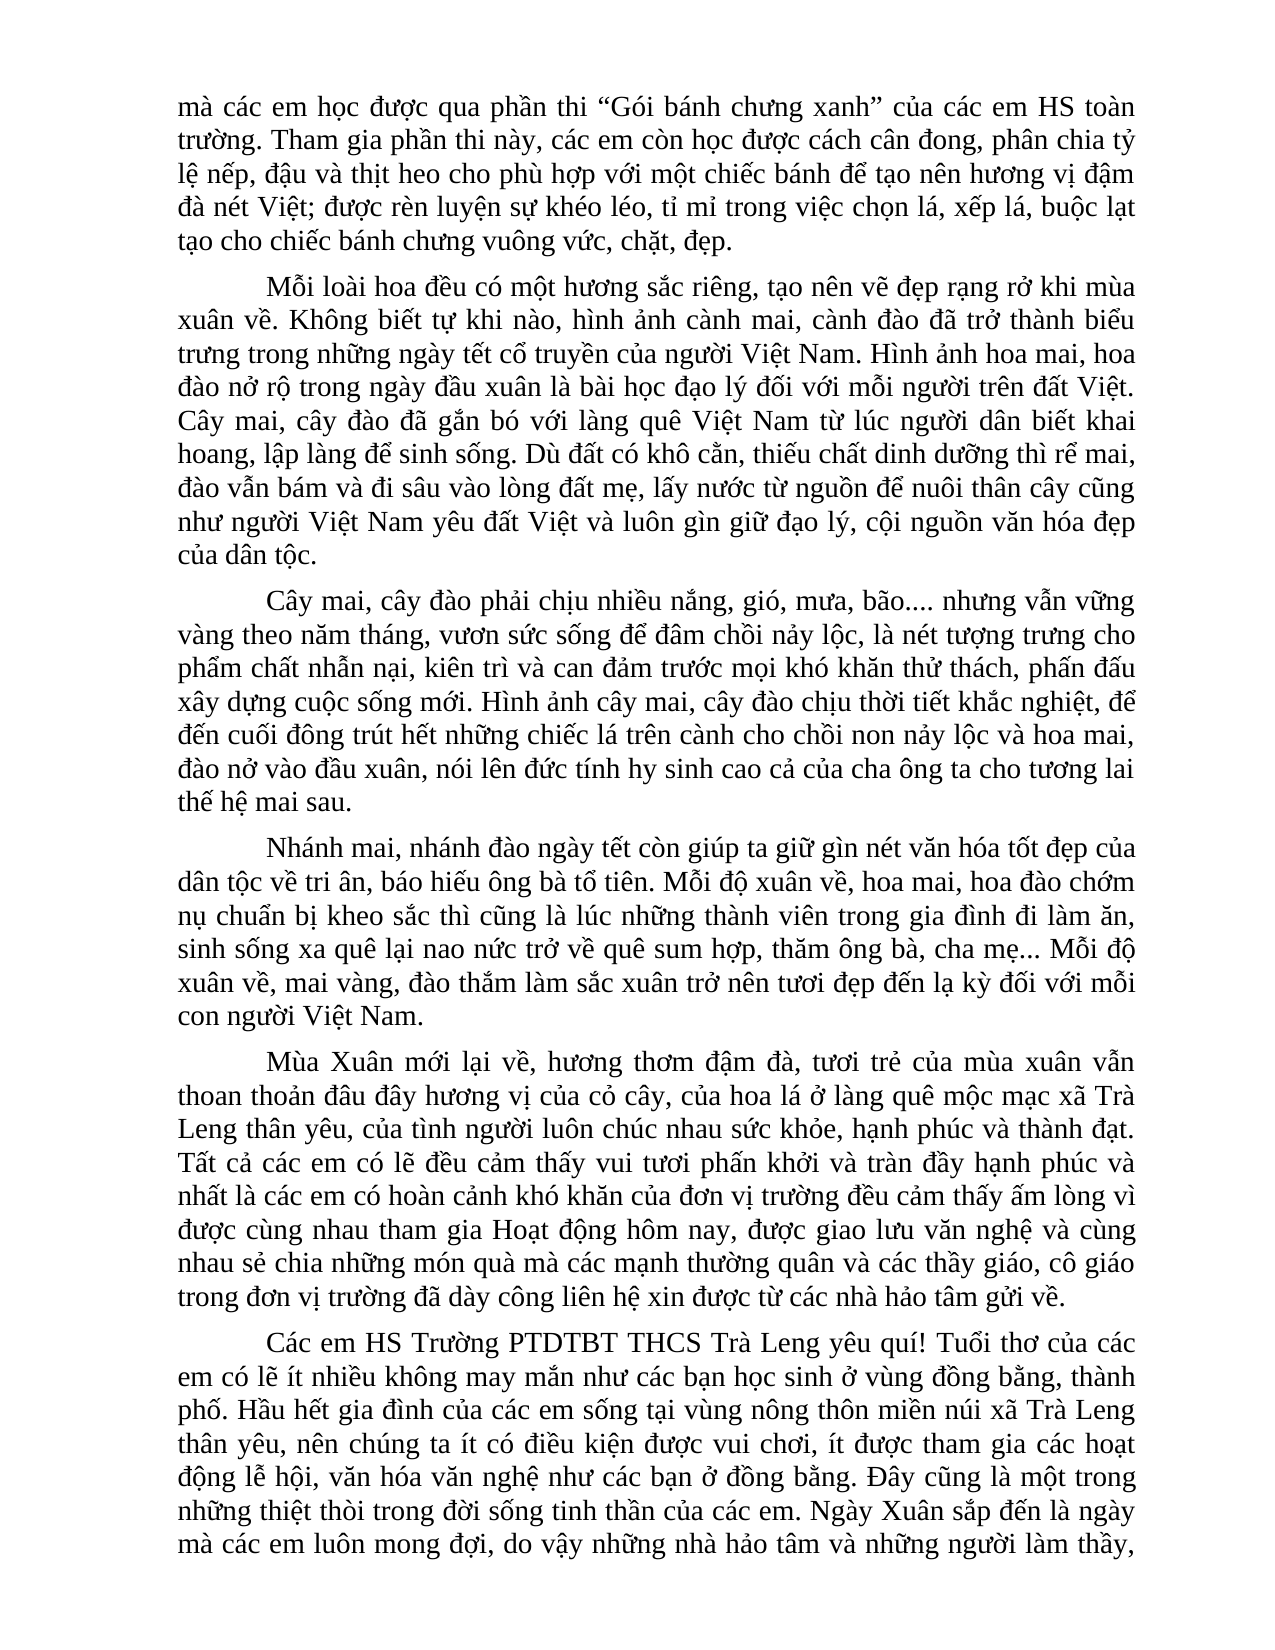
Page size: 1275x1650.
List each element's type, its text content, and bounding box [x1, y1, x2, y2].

text Mùa Xuân mới lại về, hương thơm đậm đà, tươi trẻ của mùa xuân vẫn thoan thoản đâu đây hương vị của cỏ cây, của hoa lá ở làng quê mộc mạc xã Trà Leng thân yêu, của tình người luôn chúc nhau sức khỏe, hạnh phúc và thành đạt. Tất cả các em có lẽ đều cảm thấy vui tươi phấn khởi và tràn đầy hạnh phúc và nhất là các em có hoàn cảnh khó khăn của đơn vị trường đều cảm thấy ấm lòng vì được cùng nhau tham gia Hoạt động hôm nay, được giao lưu văn nghệ và cùng nhau sẻ chia những món quà mà các mạnh thường quân và các thầy giáo, cô giáo trong đơn vị trường đã dày công liên hệ xin được từ các nhà hảo tâm gửi về. [177, 1044, 1137, 1313]
text Nhánh mai, nhánh đào ngày tết còn giúp ta giữ gìn nét văn hóa tốt đẹp của dân tộc về tri ân, báo hiếu ông bà tổ tiên. Mỗi độ xuân về, hoa mai, hoa đào chớm nụ chuẩn bị kheo sắc thì cũng là lúc những thành viên trong gia đình đi làm ăn, sinh sống xa quê lại nao nức trở về quê sum hợp, thăm ông bà, cha mẹ... Mỗi độ xuân về, mai vàng, đào thắm làm sắc xuân trở nên tươi đẹp đến lạ kỳ đối với mỗi con người Việt Nam. [177, 831, 1137, 1032]
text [177, 1325, 1137, 1560]
text Cây mai, cây đào phải chịu nhiều nắng, gió, mưa, bão.... nhưng vẫn vững vàng theo năm tháng, vươn sức sống để đâm chồi nảy lộc, là nét tượng trưng cho phẩm chất nhẫn nại, kiên trì và can đảm trước mọi khó khăn thử thách, phấn đấu xây dựng cuộc sống mới. Hình ảnh cây mai, cây đào chịu thời tiết khắc nghiệt, để đến cuối đông trút hết những chiếc lá trên cành cho chồi non nảy lộc và hoa mai, đào nở vào đầu xuân, nói lên đức tính hy sinh cao cả của cha ông ta cho tương lai thế hệ mai sau. [177, 583, 1137, 818]
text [177, 89, 1137, 256]
text Mỗi loài hoa đều có một hương sắc riêng, tạo nên vẽ đẹp rạng rở khi mùa xuân về. Không biết tự khi nào, hình ảnh cành mai, cành đào đã trở thành biểu trưng trong những ngày tết cổ truyền của người Việt Nam. Hình ảnh hoa mai, hoa đào nở rộ trong ngày đầu xuân là bài học đạo lý đối với mỗi người trên đất Việt. Cây mai, cây đào đã gắn bó với làng quê Việt Nam từ lúc người dân biết khai hoang, lập làng để sinh sống. Dù đất có khô cằn, thiếu chất dinh dưỡng thì rể mai, đào vẫn bám và đi sâu vào lòng đất mẹ, lấy nước từ nguồn để nuôi thân cây cũng như người Việt Nam yêu đất Việt và luôn gìn giữ đạo lý, cội nguồn văn hóa đẹp của dân tộc. [177, 269, 1137, 571]
